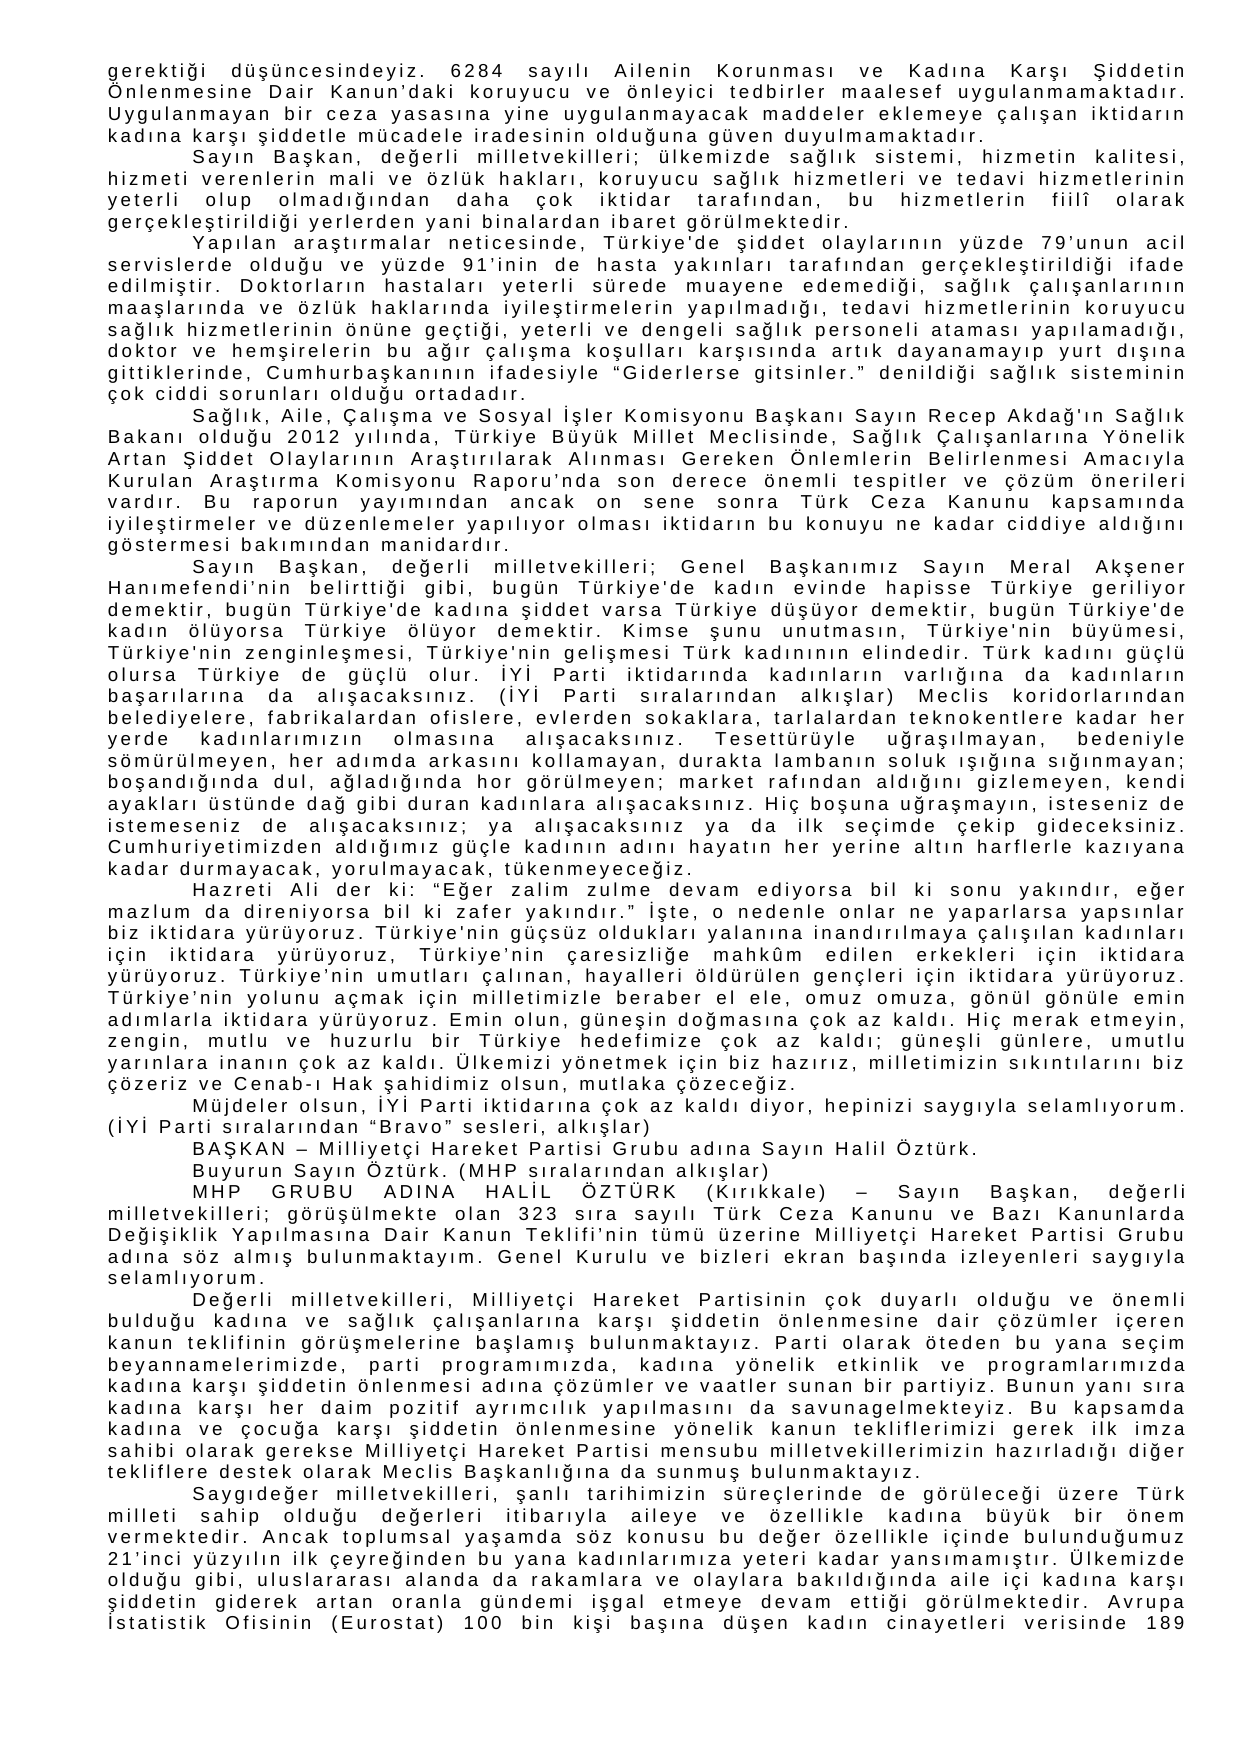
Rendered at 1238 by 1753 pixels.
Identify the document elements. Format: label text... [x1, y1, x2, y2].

text Sağlık, Aile, Çalışma ve Sosyal İşler Komisyonu Başkanı Sayın Recep Akdağ'ın Sağlık Bakanı olduğu 2012 yılında, Türkiye Büyük Millet Meclisinde, Sağlık Çalışanlarına Yönelik Artan Şiddet Olaylarının Araştırılarak Alınması Gereken Önlemlerin Belirlenmesi Amacıyla Kurulan Araştırma Komisyonu Raporu’nda son derece önemli tespitler ve çözüm önerileri vardır. Bu raporun yayımından ancak on sene sonra Türk Ceza Kanunu kapsamında iyileştirmeler ve düzenlemeler yapılıyor olması iktidarın bu konuyu ne kadar ciddiye aldığını göstermesi bakımından manidardır. [108, 405, 1186, 556]
text Sayın Başkan, değerli milletvekilleri; ülkemizde sağlık sistemi, hizmetin kalitesi, hizmeti verenlerin mali ve özlük hakları, koruyucu sağlık hizmetleri ve tedavi hizmetlerinin yeterli olup olmadığından daha çok iktidar tarafından, bu hizmetlerin fiilî olarak gerçekleştirildiği yerlerden yani binalardan ibaret görülmektedir. [108, 146, 1186, 232]
text Sayın Başkan, değerli milletvekilleri; Genel Başkanımız Sayın Meral Akşener Hanımefendi’nin belirttiği gibi, bugün Türkiye'de kadın evinde hapisse Türkiye geriliyor demektir, bugün Türkiye'de kadına şiddet varsa Türkiye düşüyor demektir, bugün Türkiye'de kadın ölüyorsa Türkiye ölüyor demektir. Kimse şunu unutmasın, Türkiye'nin büyümesi, Türkiye'nin zenginleşmesi, Türkiye'nin gelişmesi Türk kadınının elindedir. Türk kadını güçlü olursa Türkiye de güçlü olur. İYİ Parti iktidarında kadınların varlığına da kadınların başarılarına da alışacaksınız. (İYİ Parti sıralarından alkışlar) Meclis koridorlarından belediyelere, fabrikalardan ofislere, evlerden sokaklara, tarlalardan teknokentlere kadar her yerde kadınlarımızın olmasına alışacaksınız. Tesettürüyle uğraşılmayan, bedeniyle sömürülmeyen, her adımda arkasını kollamayan, durakta lambanın soluk ışığına sığınmayan; boşandığında dul, ağladığında hor görülmeyen; market rafından aldığını gizlemeyen, kendi ayakları üstünde dağ gibi duran kadınlara alışacaksınız. Hiç boşuna uğraşmayın, isteseniz de istemeseniz de alışacaksınız; ya alışacaksınız ya da ilk seçimde çekip gideceksiniz. Cumhuriyetimizden aldığımız güçle kadının adını hayatın her yerine altın harflerle kazıyana kadar durmayacak, yorulmayacak, tükenmeyeceğiz. [108, 556, 1186, 879]
text Yapılan araştırmalar neticesinde, Türkiye'de şiddet olaylarının yüzde 79’unun acil servislerde olduğu ve yüzde 91’inin de hasta yakınları tarafından gerçekleştirildiği ifade edilmiştir. Doktorların hastaları yeterli sürede muayene edemediği, sağlık çalışanlarının maaşlarında ve özlük haklarında iyileştirmelerin yapılmadığı, tedavi hizmetlerinin koruyucu sağlık hizmetlerinin önüne geçtiği, yeterli ve dengeli sağlık personeli ataması yapılamadığı, doktor ve hemşirelerin bu ağır çalışma koşulları karşısında artık dayanamayıp yurt dışına gittiklerinde, Cumhurbaşkanının ifadesiyle “Giderlerse gitsinler.” denildiği sağlık sisteminin çok ciddi sorunları olduğu ortadadır. [108, 232, 1186, 405]
text Değerli milletvekilleri, Milliyetçi Hareket Partisinin çok duyarlı olduğu ve önemli bulduğu kadına ve sağlık çalışanlarına karşı şiddetin önlenmesine dair çözümler içeren kanun teklifinin görüşmelerine başlamış bulunmaktayız. Parti olarak öteden bu yana seçim beyannamelerimizde, parti programımızda, kadına yönelik etkinlik ve programlarımızda kadına karşı şiddetin önlenmesi adına çözümler ve vaatler sunan bir partiyiz. Bunun yanı sıra kadına karşı her daim pozitif ayrımcılık yapılmasını da savunagelmekteyiz. Bu kapsamda kadına ve çocuğa karşı şiddetin önlenmesine yönelik kanun tekliflerimizi gerek ilk imza sahibi olarak gerekse Milliyetçi Hareket Partisi mensubu milletvekillerimizin hazırladığı diğer tekliflere destek olarak Meclis Başkanlığına da sunmuş bulunmaktayız. [108, 1289, 1186, 1483]
text Hazreti Ali der ki: “Eğer zalim zulme devam ediyorsa bil ki sonu yakındır, eğer mazlum da direniyorsa bil ki zafer yakındır.” İşte, o nedenle onlar ne yaparlarsa yapsınlar biz iktidara yürüyoruz. Türkiye'nin güçsüz oldukları yalanına inandırılmaya çalışılan kadınları için iktidara yürüyoruz, Türkiye’nin çaresizliğe mahkûm edilen erkekleri için iktidara yürüyoruz. Türkiye’nin umutları çalınan, hayalleri öldürülen gençleri için iktidara yürüyoruz. Türkiye’nin yolunu açmak için milletimizle beraber el ele, omuz omuza, gönül gönüle emin adımlarla iktidara yürüyoruz. Emin olun, güneşin doğmasına çok az kaldı. Hiç merak etmeyin, zengin, mutlu ve huzurlu bir Türkiye hedefimize çok az kaldı; güneşli günlere, umutlu yarınlara inanın çok az kaldı. Ülkemizi yönetmek için biz hazırız, milletimizin sıkıntılarını biz çözeriz ve Cenab-ı Hak şahidimiz olsun, mutlaka çözeceğiz. [108, 879, 1186, 1095]
text Müjdeler olsun, İYİ Parti iktidarına çok az kaldı diyor, hepinizi saygıyla selamlıyorum. (İYİ Parti sıralarından “Bravo” sesleri, alkışlar) [108, 1095, 1186, 1138]
text BAŞKAN – Milliyetçi Hareket Partisi Grubu adına Sayın Halil Öztürk. [108, 1138, 1186, 1159]
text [108, 60, 1186, 146]
text Buyurun Sayın Öztürk. (MHP sıralarından alkışlar) [108, 1159, 1186, 1181]
text MHP GRUBU ADINA HALİL ÖZTÜRK (Kırıkkale) – Sayın Başkan, değerli milletvekilleri; görüşülmekte olan 323 sıra sayılı Türk Ceza Kanunu ve Bazı Kanunlarda Değişiklik Yapılmasına Dair Kanun Teklifi’nin tümü üzerine Milliyetçi Hareket Partisi Grubu adına söz almış bulunmaktayım. Genel Kurulu ve bizleri ekran başında izleyenleri saygıyla selamlıyorum. [108, 1181, 1186, 1289]
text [108, 1483, 1186, 1634]
